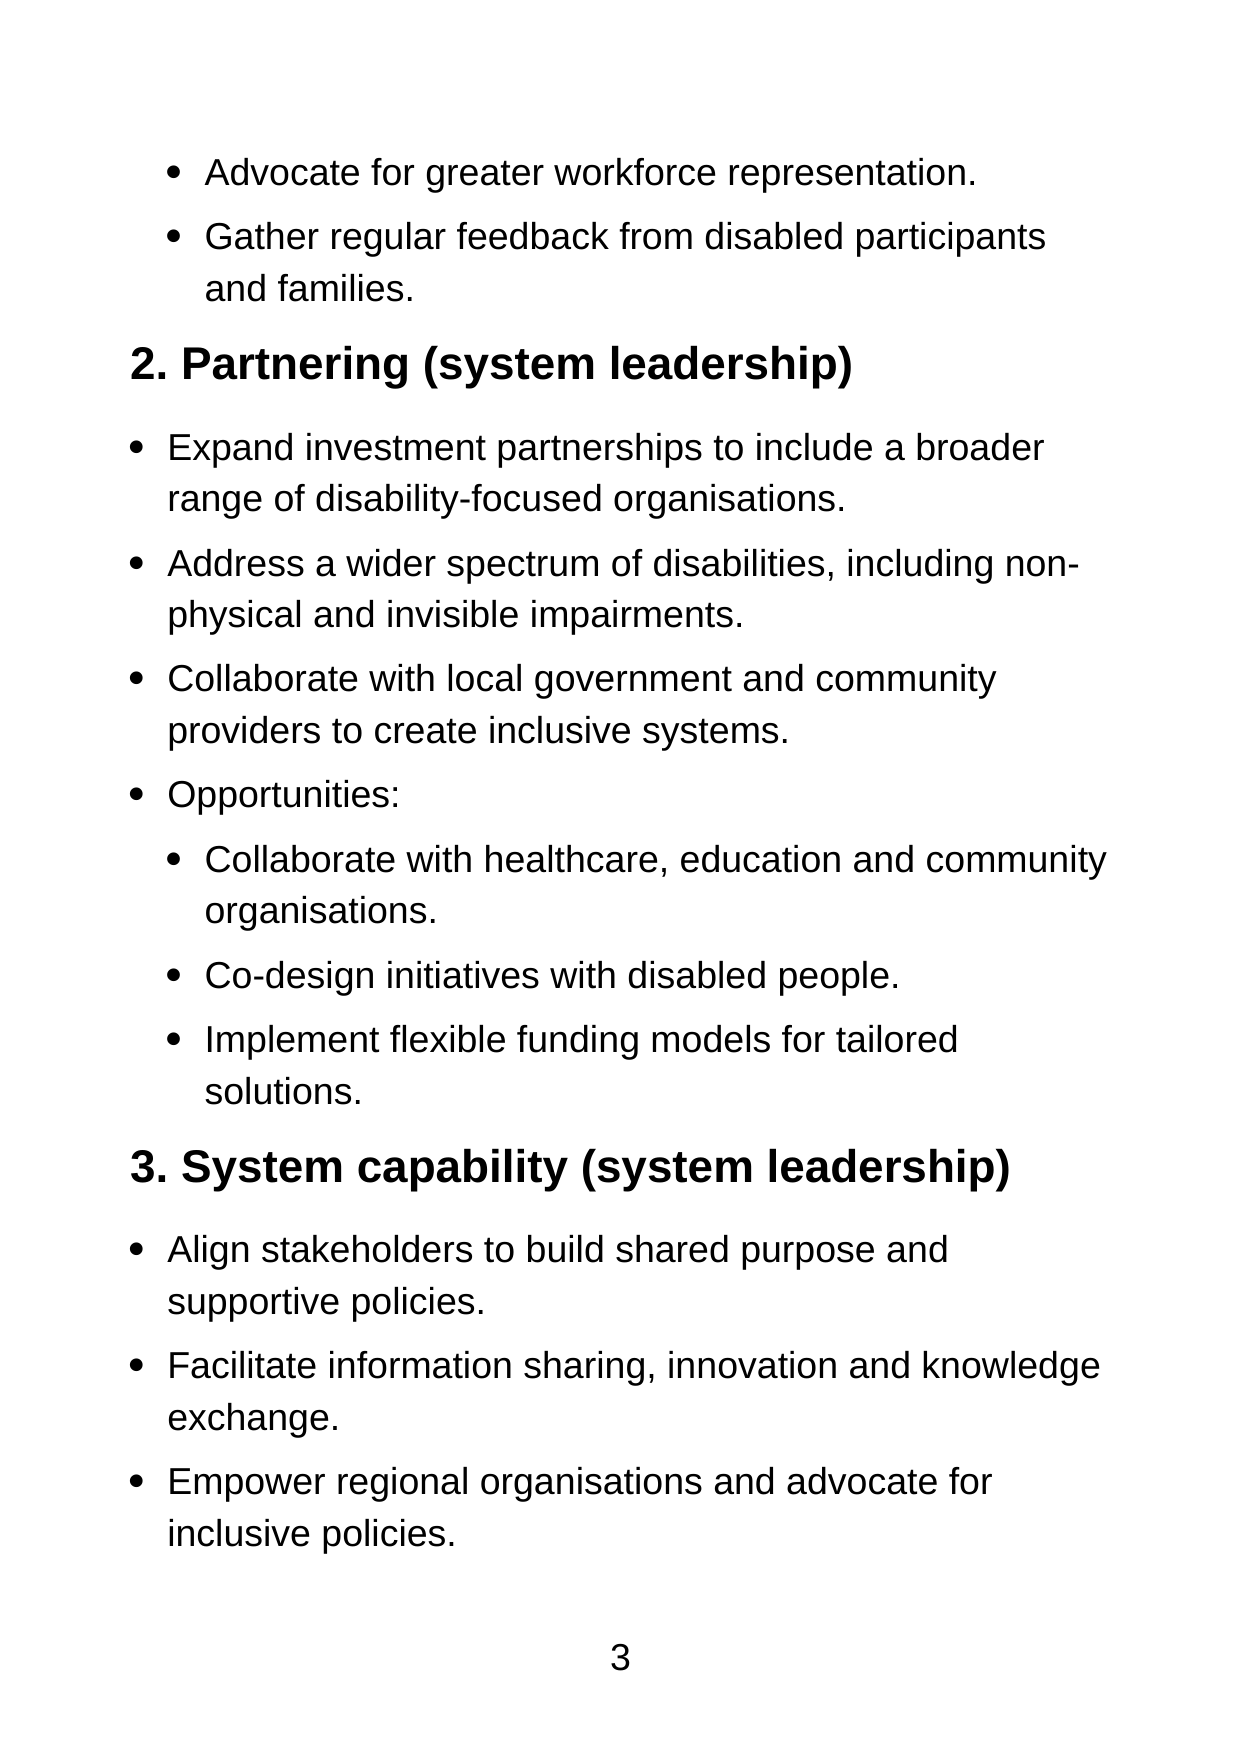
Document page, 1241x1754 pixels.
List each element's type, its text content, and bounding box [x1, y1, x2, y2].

list Co-design initiatives with disabled people. [167, 953, 1110, 996]
list Advocate for greater workforce representation. [167, 150, 1110, 193]
list Address a wider spectrum of disabilities, including non-physical and invisible impairments. [130, 541, 1110, 636]
list Empower regional organisations and advocate for inclusive policies. [130, 1459, 1110, 1554]
list Collaborate with healthcare, education and community organisations. [167, 837, 1110, 932]
list Collaborate with local government and community providers to create inclusive systems. [130, 657, 1110, 752]
list Align stakeholders to build shared purpose and supportive policies. [130, 1228, 1110, 1323]
list Gather regular feedback from disabled participants and families. [167, 214, 1110, 309]
list Opportunities: [130, 773, 1110, 816]
list Implement flexible funding models for tailored solutions. [167, 1017, 1110, 1112]
subtitle 3. System capability (system leadership) [130, 1139, 1110, 1192]
list Facilitate information sharing, innovation and knowledge exchange. [130, 1344, 1110, 1438]
subtitle 2. Partnering (system leadership) [130, 337, 1110, 389]
list Expand investment partnerships to include a broader range of disability-focused organisations. [130, 425, 1110, 520]
